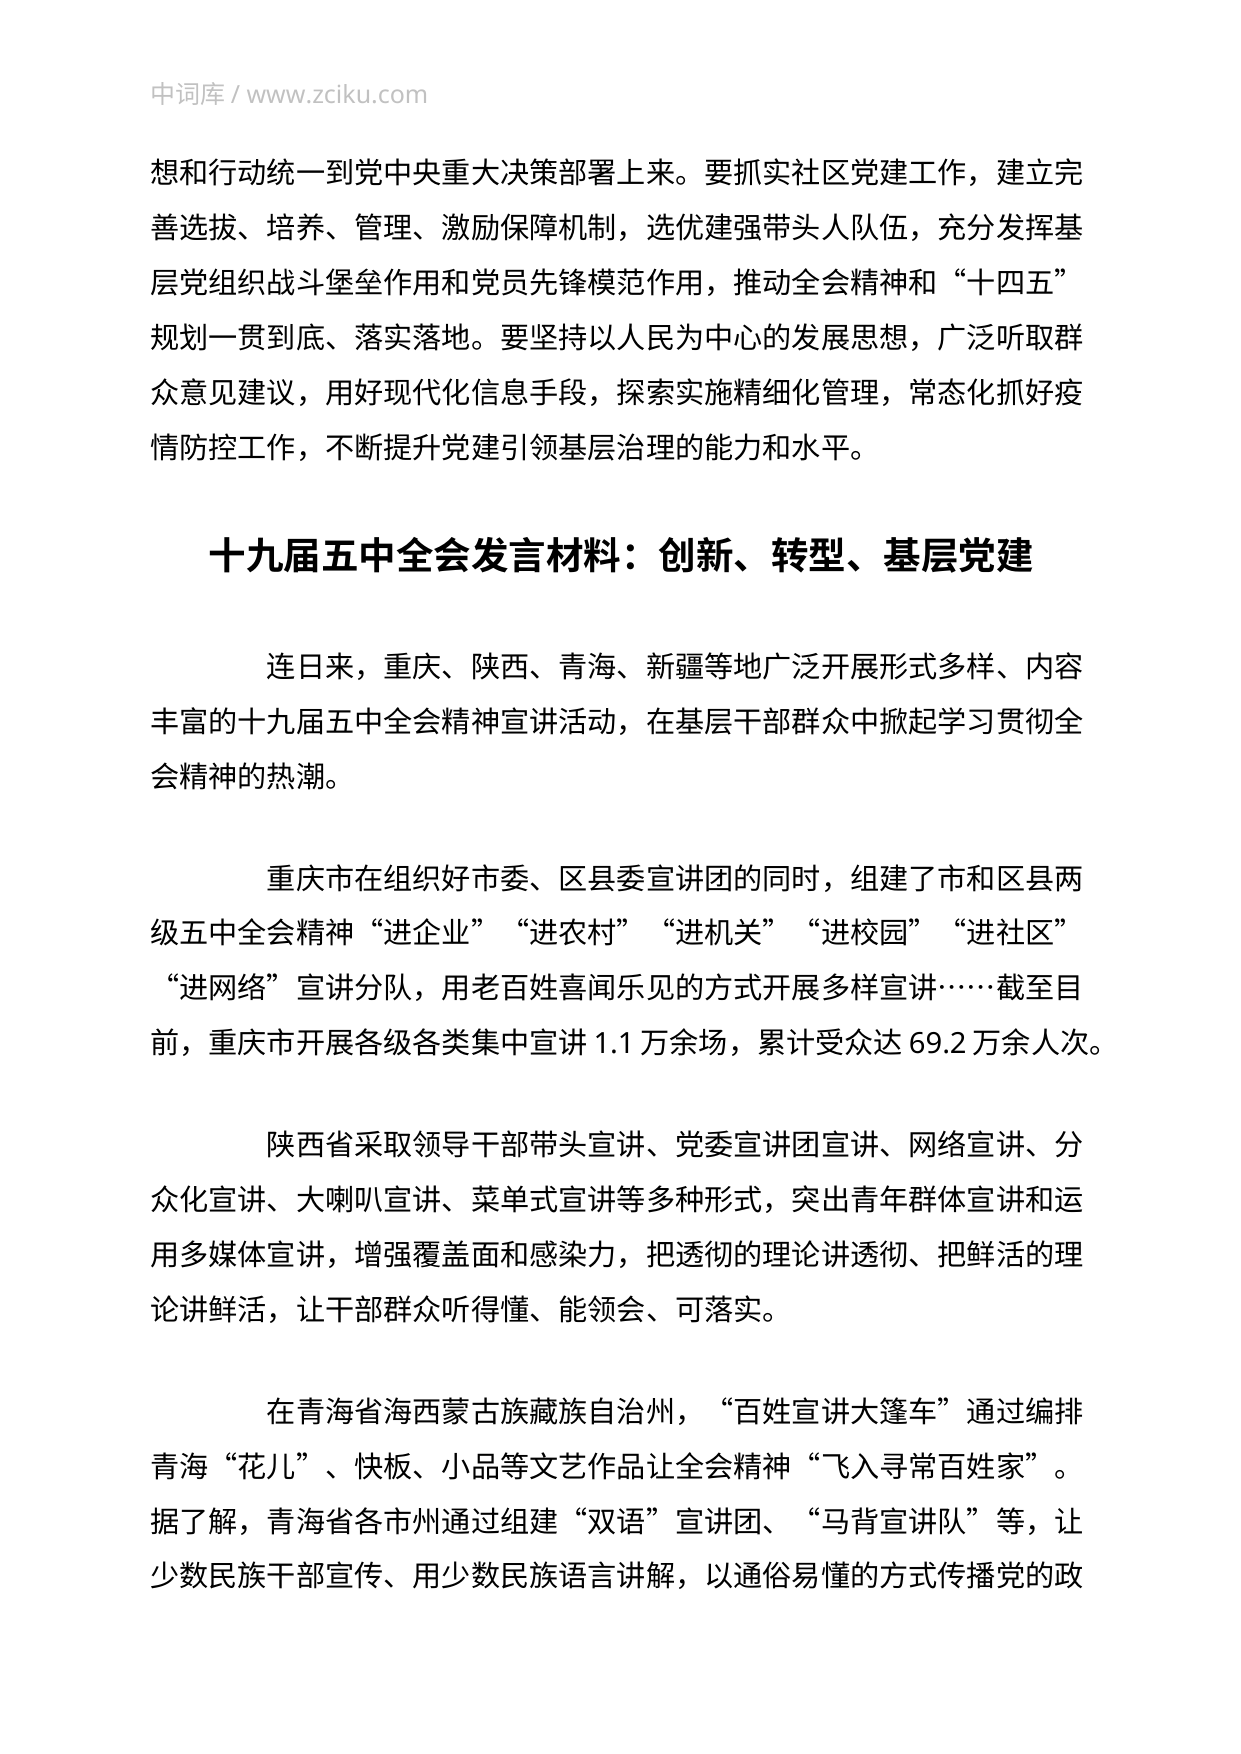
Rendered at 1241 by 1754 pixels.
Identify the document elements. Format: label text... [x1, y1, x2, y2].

text 连日来，重庆、陕西、青海、新疆等地广泛开展形式多样、内容丰富的十九届五中全会精神宣讲活动，在基层干部群众中掀起学习贯彻全会精神的热潮。 [150, 644, 1090, 796]
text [150, 1388, 1090, 1595]
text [150, 150, 1090, 467]
text 重庆市在组织好市委、区县委宣讲团的同时，组建了市和区县两级五中全会精神“进企业”“进农村”“进机关”“进校园”“进社区”“进网络”宣讲分队，用老百姓喜闻乐见的方式开展多样宣讲……截至目前，重庆市开展各级各类集中宣讲1.1万余场，累计受众达69.2万余人次。 [150, 855, 1090, 1062]
text 陕西省采取领导干部带头宣讲、党委宣讲团宣讲、网络宣讲、分众化宣讲、大喇叭宣讲、菜单式宣讲等多种形式，突出青年群体宣讲和运用多媒体宣讲，增强覆盖面和感染力，把透彻的理论讲透彻、把鲜活的理论讲鲜活，让干部群众听得懂、能领会、可落实。 [150, 1122, 1090, 1329]
text 十九届五中全会发言材料：创新、转型、基层党建 [150, 526, 1090, 581]
